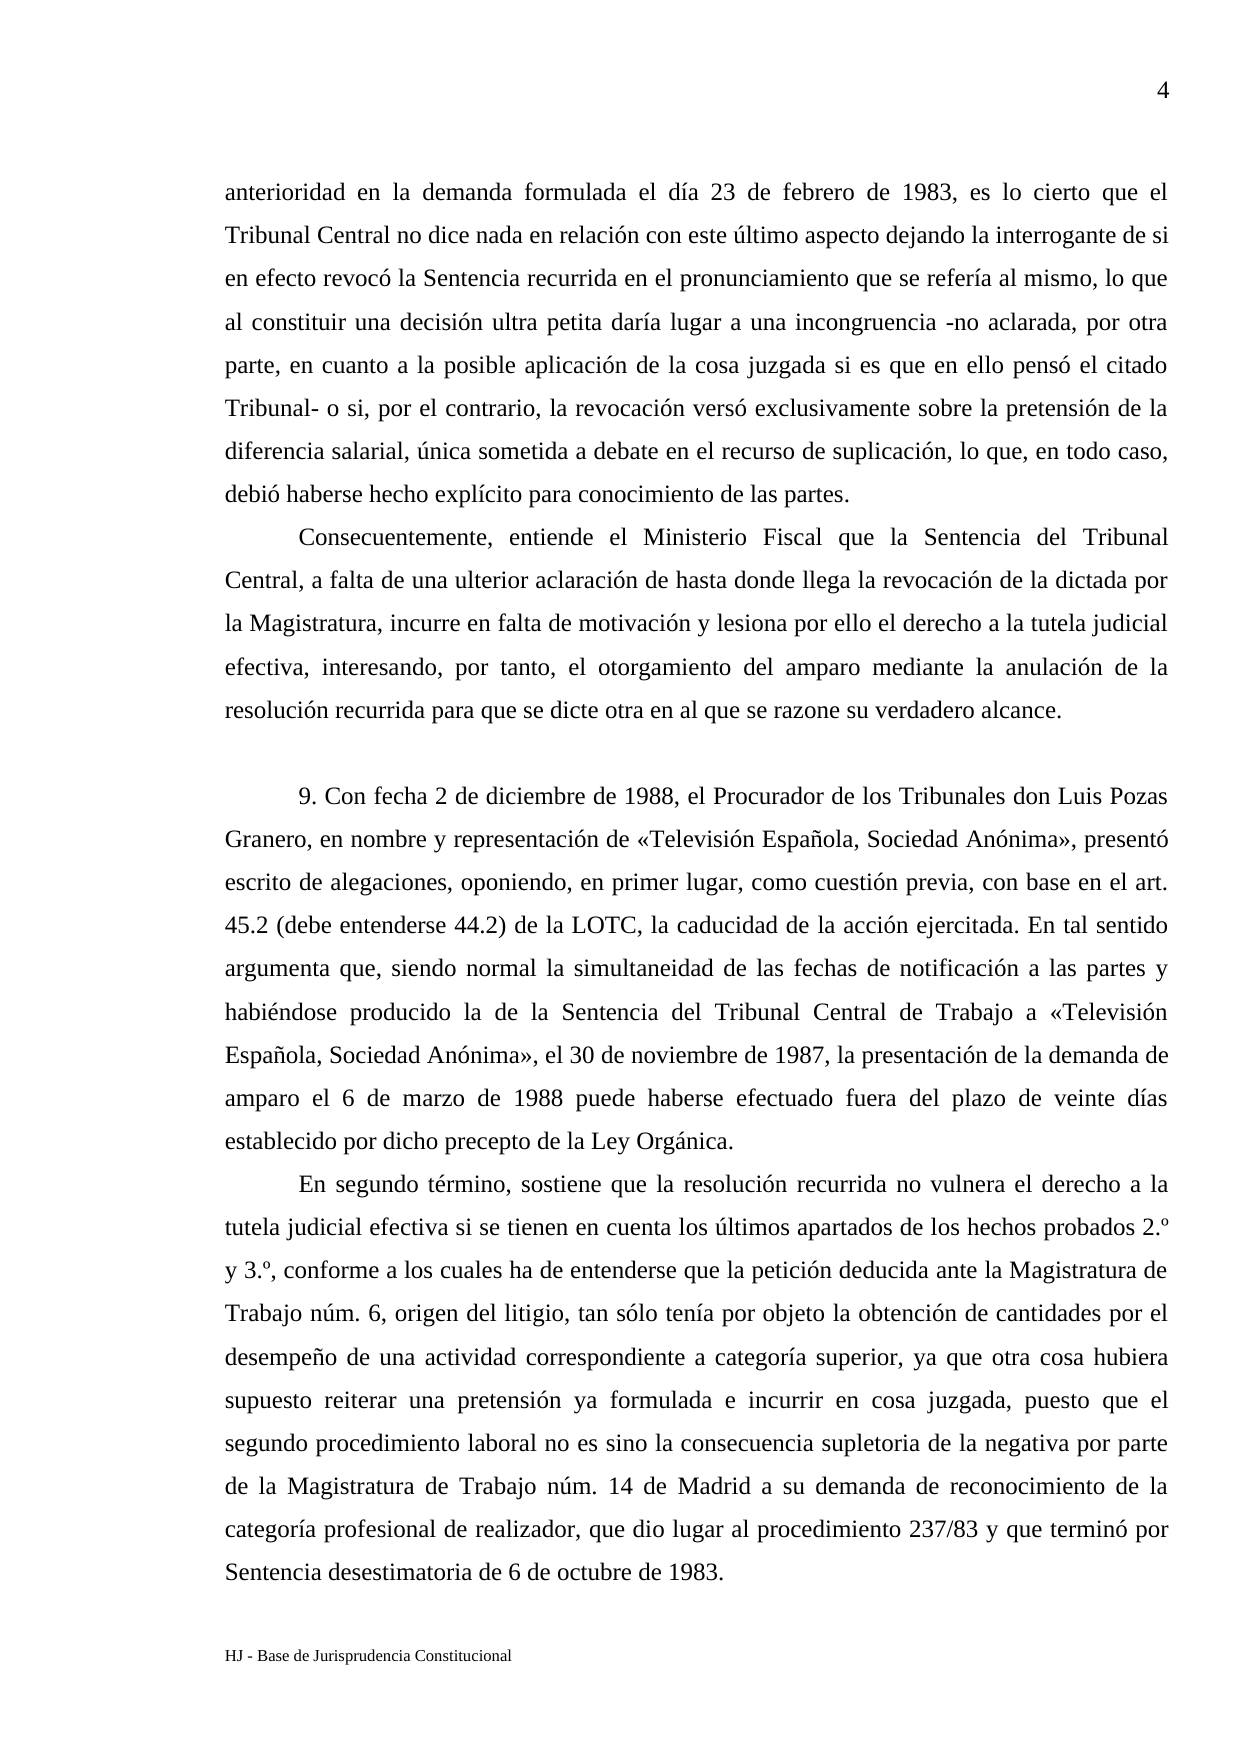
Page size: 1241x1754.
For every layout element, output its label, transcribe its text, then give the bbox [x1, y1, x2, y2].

text 9. Con fecha 2 de diciembre de 1988, el Procurador de los Tribunales don Luis Pozas Granero, en nombre y representación de «Televisión Española, Sociedad Anónima», presentó escrito de alegaciones, oponiendo, en primer lugar, como cuestión previa, con base en el art. 45.2 (debe entenderse 44.2) de la LOTC, la caducidad de la acción ejercitada. En tal sentido argumenta que, siendo normal la simultaneidad de las fechas de notificación a las partes y habiéndose producido la de la Sentencia del Tribunal Central de Trabajo a «Televisión Española, Sociedad Anónima», el 30 de noviembre de 1987, la presentación de la demanda de amparo el 6 de marzo de 1988 puede haberse efectuado fuera del plazo de veinte días establecido por dicho precepto de la Ley Orgánica. [224, 781, 1169, 1155]
text Consecuentemente, entiende el Ministerio Fiscal que la Sentencia del Tribunal Central, a falta de una ulterior aclaración de hasta donde llega la revocación de la dictada por la Magistratura, incurre en falta de motivación y lesiona por ello el derecho a la tutela judicial efectiva, interesando, por tanto, el otorgamiento del amparo mediante la anulación de la resolución recurrida para que se dicte otra en al que se razone su verdadero alcance. [224, 522, 1169, 723]
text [224, 177, 1169, 508]
text En segundo término, sostiene que la resolución recurrida no vulnera el derecho a la tutela judicial efectiva si se tienen en cuenta los últimos apartados de los hechos probados 2.º y 3.º, conforme a los cuales ha de entenderse que la petición deducida ante la Magistratura de Trabajo núm. 6, origen del litigio, tan sólo tenía por objeto la obtención de cantidades por el desempeño de una actividad correspondiente a categoría superior, ya que otra cosa hubiera supuesto reiterar una pretensión ya formulada e incurrir en cosa juzgada, puesto que el segundo procedimiento laboral no es sino la consecuencia supletoria de la negativa por parte de la Magistratura de Trabajo núm. 14 de Madrid a su demanda de reconocimiento de la categoría profesional de realizador, que dio lugar al procedimiento 237/83 y que terminó por Sentencia desestimatoria de 6 de octubre de 1983. [224, 1169, 1169, 1586]
